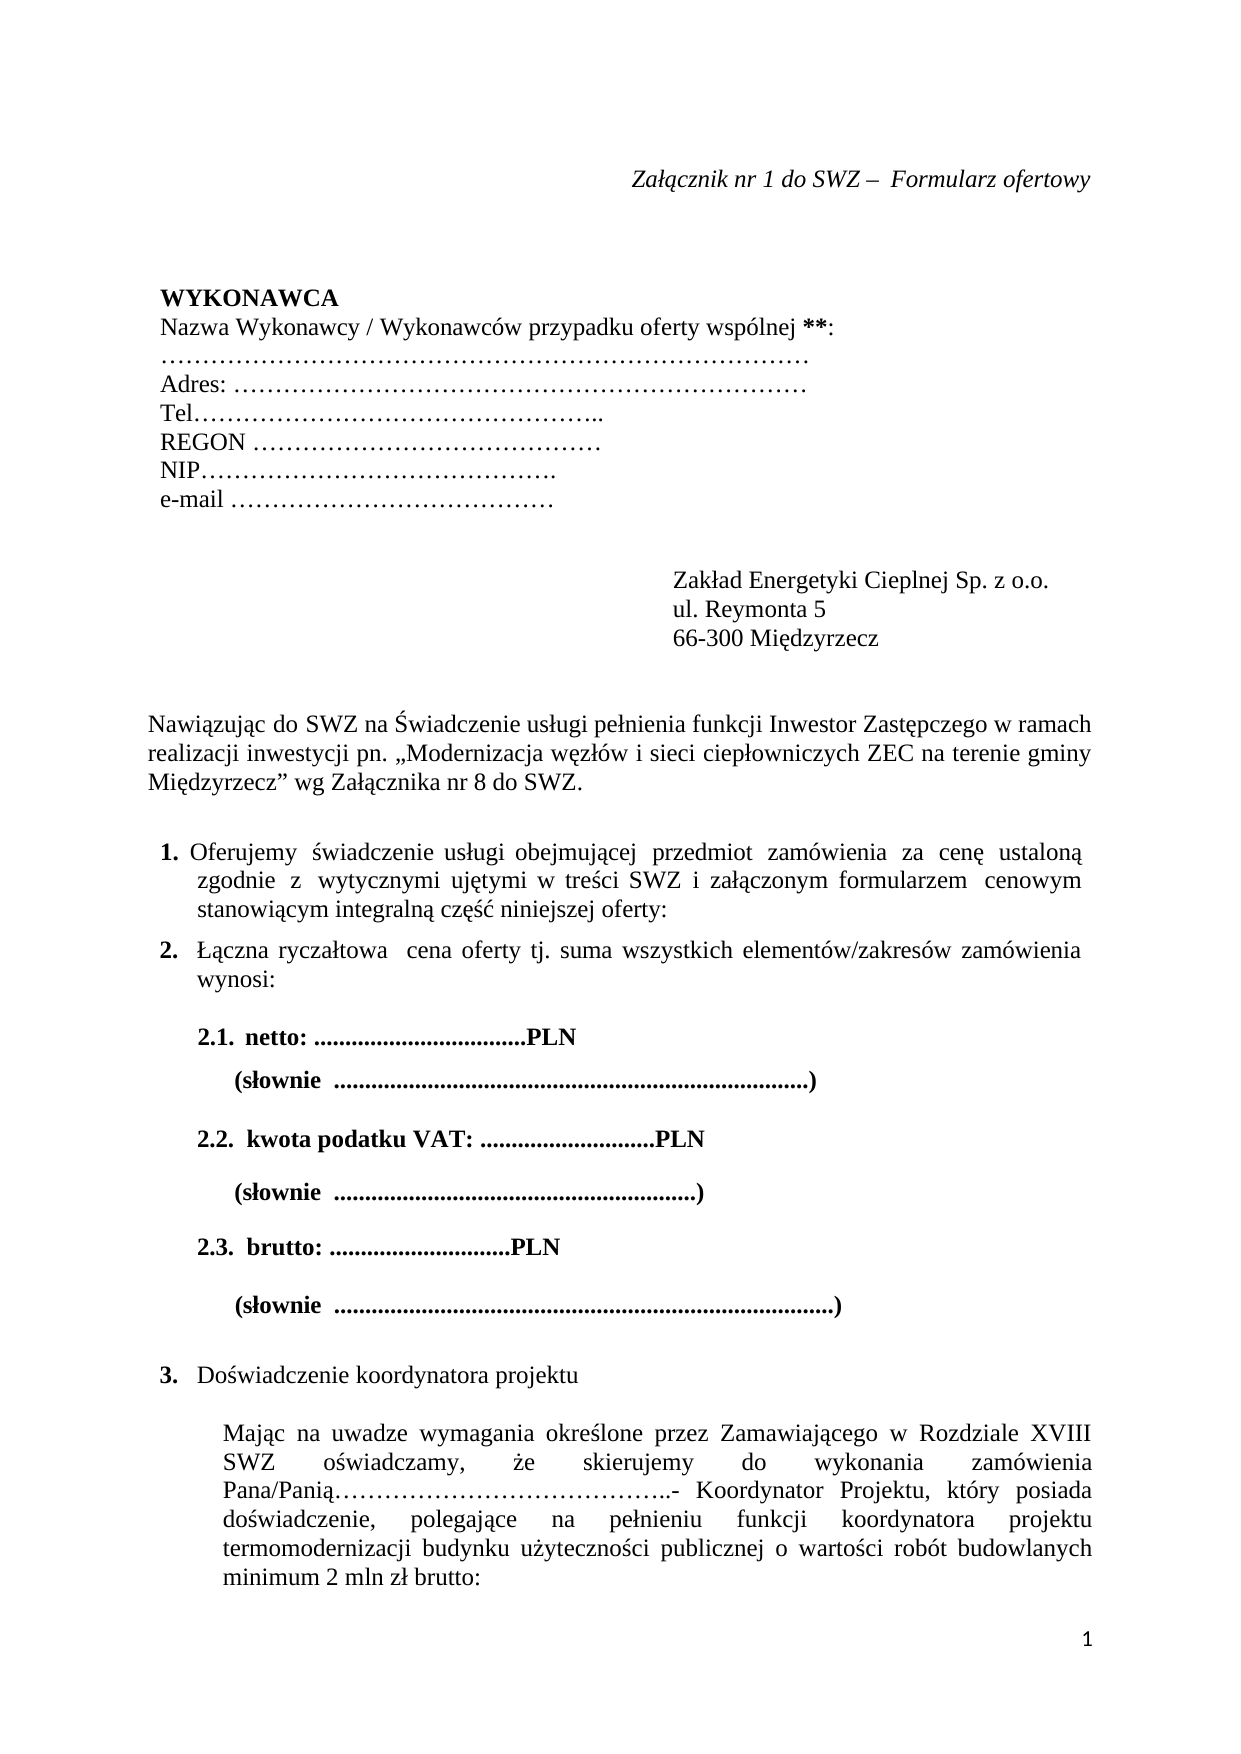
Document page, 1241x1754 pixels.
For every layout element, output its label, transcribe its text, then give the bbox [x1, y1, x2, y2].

list Oferujemy świadczenie usługi obejmującej przedmiot zamówienia za cenę ustaloną zgodnie z wytycznymi ujętymi w treści SWZ i załączonym formularzem cenowym stanowiącym integralną część niniejszej oferty: [160, 837, 1082, 923]
text (słownie ................................................................................) [234, 1290, 1093, 1319]
subtitle Załącznik nr 1 do SWZ – Formularz ofertowy [148, 164, 1093, 193]
list Łączna ryczałtowa cena oferty tj. suma wszystkich elementów/zakresów zamówienia wynosi: [159, 936, 1081, 993]
text NIP……………………………………. [160, 455, 1092, 484]
text Nawiązując do SWZ na Świadczenie usługi pełnienia funkcji Inwestor Zastępczego w ramach realizacji inwestycji pn. „Modernizacja węzłów i sieci ciepłowniczych ZEC na terenie gminy Międzyrzecz” wg Załącznika nr 8 do SWZ. [148, 709, 1093, 796]
text ul. Reymonta 5 [673, 594, 1093, 623]
text 66-300 Międzyrzecz [673, 623, 1093, 652]
text Zakład Energetyki Cieplnej Sp. z o.o. [673, 566, 1093, 594]
text (słownie ............................................................................) [234, 1066, 1093, 1094]
text 2.1. netto: ..................................PLN [197, 1022, 1093, 1051]
text Nazwa Wykonawcy / Wykonawców przypadku oferty wspólnej **: [160, 312, 1093, 340]
text e-mail ………………………………… [160, 484, 1092, 513]
text 2.2. kwota podatku VAT: ............................PLN (słownie ..........................................................) [197, 1124, 708, 1206]
text Mając na uwadze wymagania określone przez Zamawiającego w Rozdziale XVIII SWZ oświadczamy, że skierujemy do wykonania zamówienia Pana/Panią…………………………………..- Koordynator Projektu, który posiada doświadczenie, polegające na pełnieniu funkcji koordynatora projektu termomodernizacji budynku użyteczności publicznej o wartości robót budowlanych minimum 2 mln zł brutto: [223, 1418, 1093, 1590]
text …………………………………………………………………… Adres: …………………………………………………………… Tel………………………………………….. [160, 340, 832, 427]
list Doświadczenie koordynatora projektu [159, 1360, 1081, 1389]
text REGON …………………………………… [160, 427, 1092, 455]
text WYKONAWCA [160, 283, 1093, 312]
text 2.3. brutto: .............................PLN [197, 1232, 1093, 1261]
